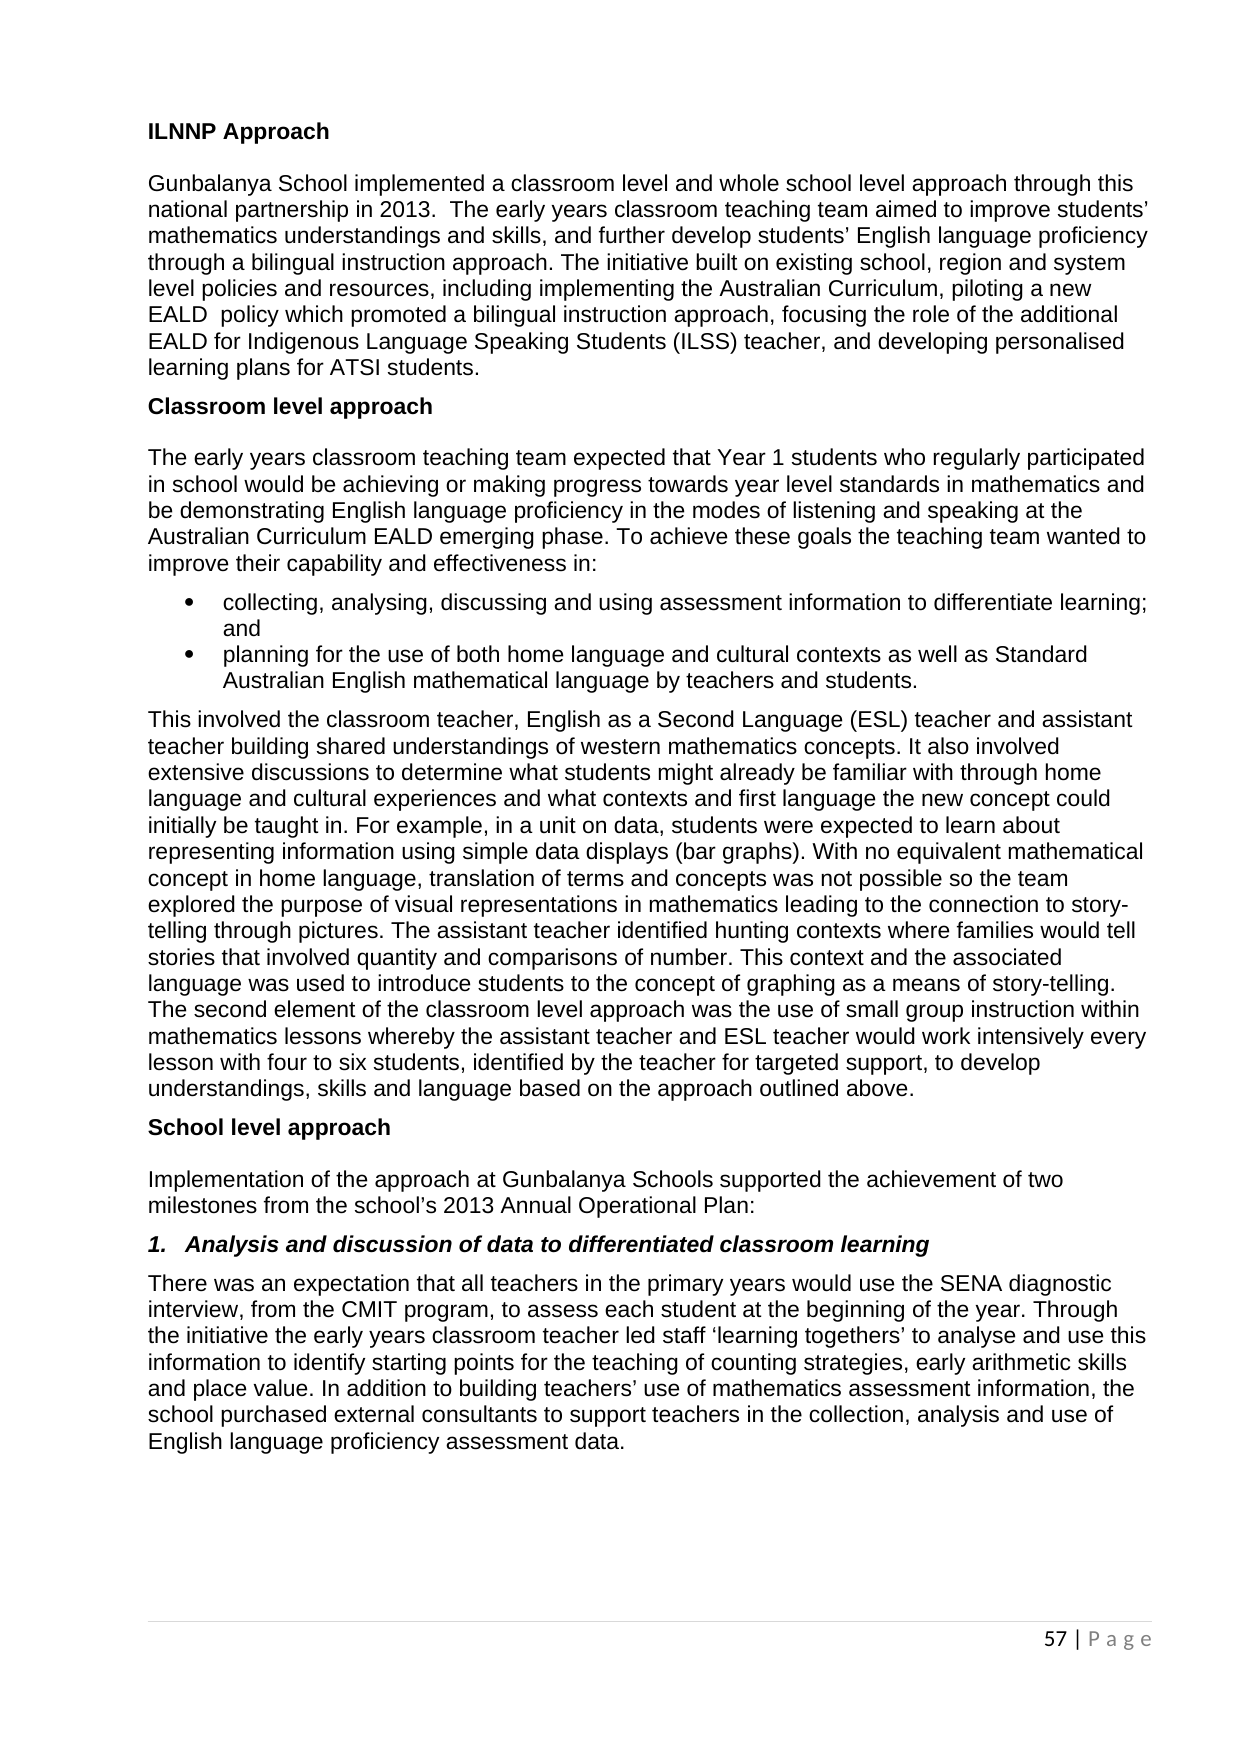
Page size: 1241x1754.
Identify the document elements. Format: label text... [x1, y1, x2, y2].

list Analysis and discussion of data to differentiated classroom learning [148, 1231, 1152, 1257]
text This involved the classroom teacher, English as a Second Language (ESL) teacher and assistant teacher building shared understandings of western mathematics concepts. It also involved extensive discussions to determine what students might already be familiar with through home language and cultural experiences and what contexts and first language the new concept could initially be taught in. For example, in a unit on data, students were expected to learn about representing information using simple data displays (bar graphs). With no equivalent mathematical concept in home language, translation of terms and concepts was not possible so the team explored the purpose of visual representations in mathematics leading to the connection to story-telling through pictures. The assistant teacher identified hunting contexts where families would tell stories that involved quantity and comparisons of number. This context and the associated language was used to introduce students to the concept of graphing as a means of story-telling. The second element of the classroom level approach was the use of small group instruction within mathematics lessons whereby the assistant teacher and ESL teacher would work intensively every lesson with four to six students, identified by the teacher for targeted support, to develop understandings, skills and language based on the approach outlined above. [148, 706, 1152, 1102]
subtitle ILNNP Approach [148, 118, 1152, 144]
list collecting, analysing, discussing and using assessment information to differentiate learning; and [185, 588, 1152, 641]
text Implementation of the approach at Gunbalanya Schools supported the achievement of two milestones from the school’s 2013 Annual Operational Plan: [148, 1166, 1152, 1218]
subtitle School level approach [148, 1114, 1152, 1141]
subtitle Classroom level approach [148, 393, 1152, 419]
text Gunbalanya School implemented a classroom level and whole school level approach through this national partnership in 2013. The early years classroom teaching team aimed to improve students’ mathematics understandings and skills, and further develop students’ English language proficiency through a bilingual instruction approach. The initiative built on existing school, region and system level policies and resources, including implementing the Australian Curriculum, piloting a new EALD policy which promoted a bilingual instruction approach, focusing the role of the additional EALD for Indigenous Language Speaking Students (ILSS) teacher, and developing personalised learning plans for ATSI students. [148, 169, 1152, 380]
list planning for the use of both home language and cultural contexts as well as Standard Australian English mathematical language by teachers and students. [185, 641, 1152, 694]
text The early years classroom teaching team expected that Year 1 students who regularly participated in school would be achieving or making progress towards year level standards in mathematics and be demonstrating English language proficiency in the modes of listening and speaking at the Australian Curriculum EALD emerging phase. To achieve these goals the teaching team wanted to improve their capability and effectiveness in: [148, 444, 1152, 576]
text There was an expectation that all teachers in the primary years would use the SENA diagnostic interview, from the CMIT program, to assess each student at the beginning of the year. Through the initiative the early years classroom teacher led staff ‘learning togethers’ to analyse and use this information to identify starting points for the teaching of counting strategies, early arithmetic skills and place value. In addition to building teachers’ use of mathematics assessment information, the school purchased external consultants to support teachers in the collection, analysis and use of English language proficiency assessment data. [148, 1269, 1152, 1454]
